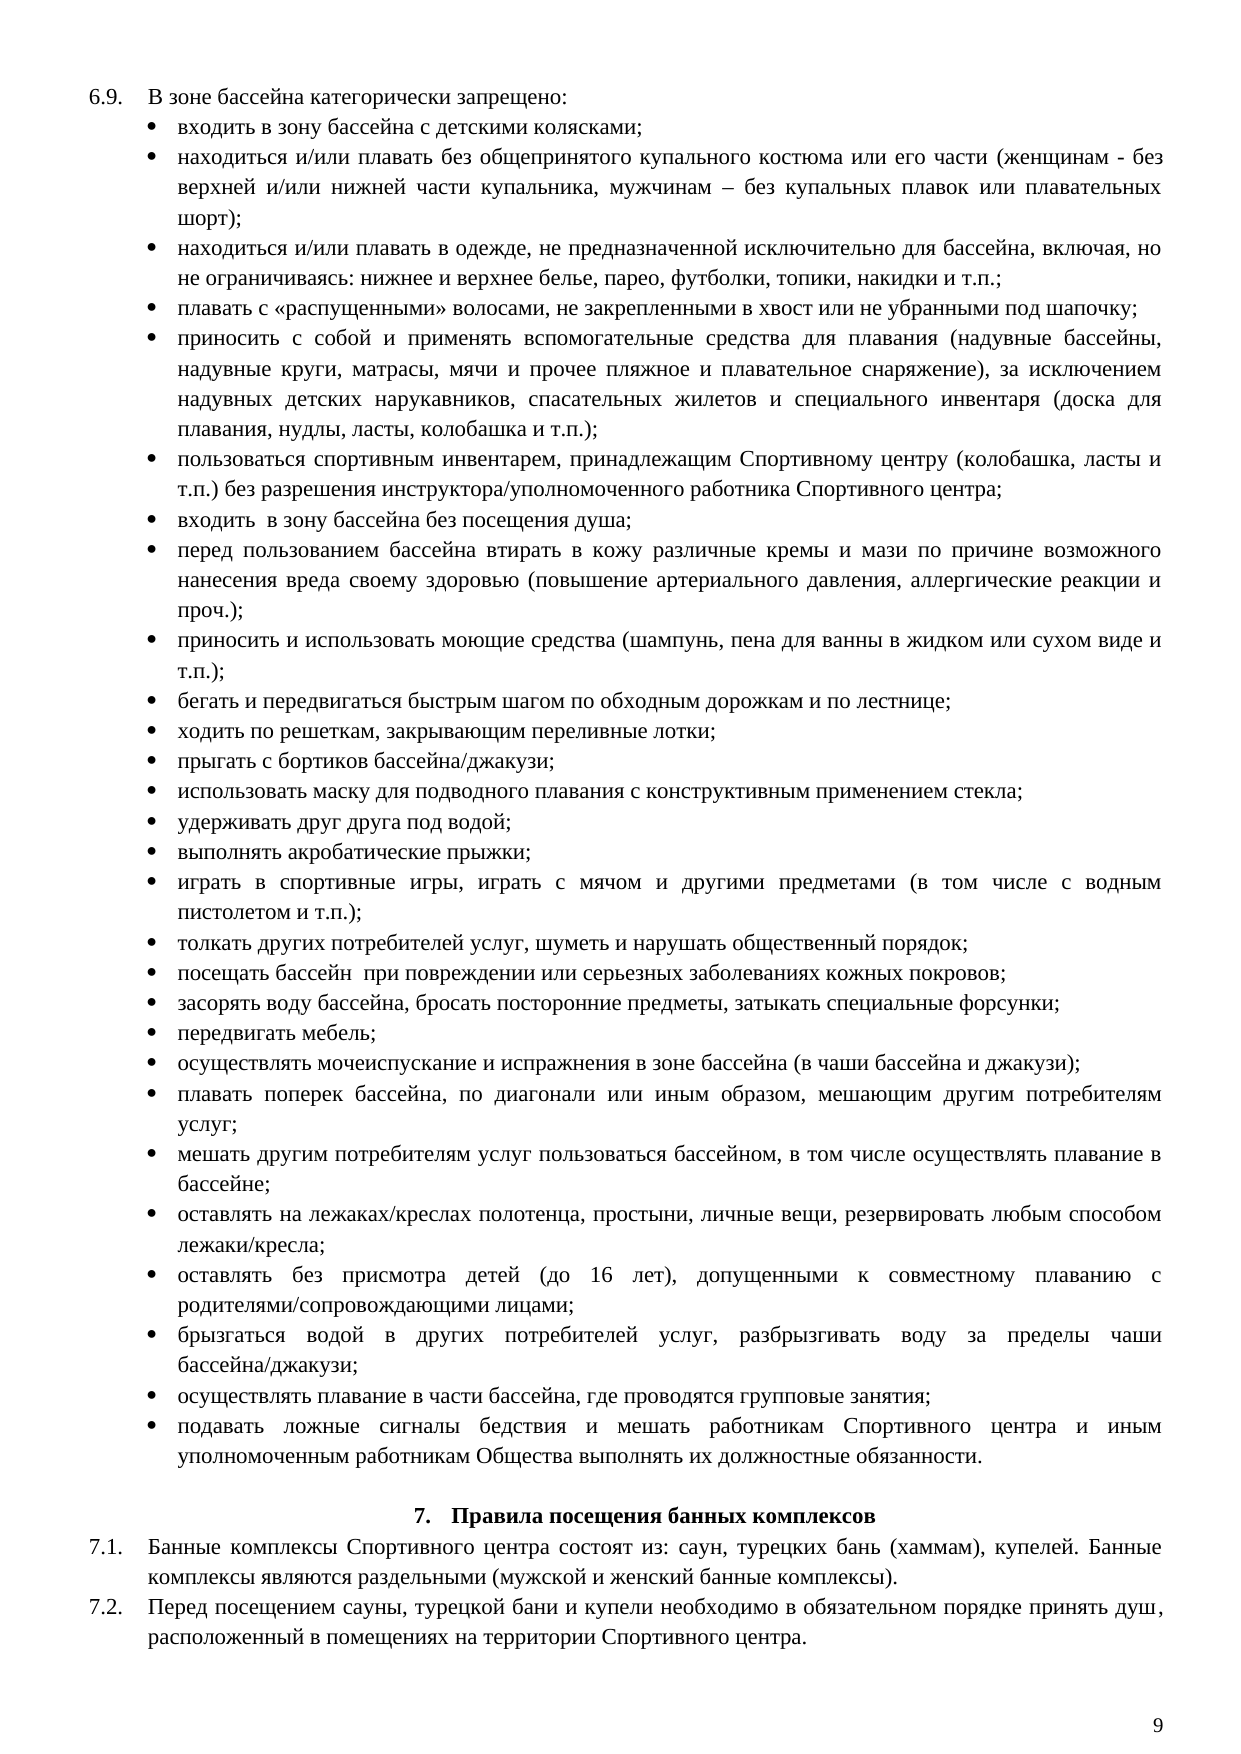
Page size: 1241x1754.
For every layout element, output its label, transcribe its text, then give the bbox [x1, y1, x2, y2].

list передвигать мебель; [148, 1019, 1163, 1046]
list играть в спортивные игры, играть с мячом и другими предметами (в том числе с водным пистолетом и т.п.); [148, 868, 1163, 925]
list ходить по решеткам, закрывающим переливные лотки; [148, 717, 1163, 743]
list Перед посещением сауны, турецкой бани и купели необходимо в обязательном порядке принять душ, расположенный в помещениях на территории Спортивного центра. [89, 1593, 1163, 1650]
list оставлять на лежаках/креслах полотенца, простыни, личные вещи, резервировать любым способом лежаки/кресла; [148, 1200, 1163, 1257]
list Правила посещения банных комплексов [126, 1502, 1163, 1529]
list толкать других потребителей услуг, шуметь и нарушать общественный порядок; [148, 928, 1163, 955]
list мешать другим потребителям услуг пользоваться бассейном, в том числе осуществлять плавание в бассейне; [148, 1140, 1163, 1197]
list осуществлять мочеиспускание и испражнения в зоне бассейна (в чаши бассейна и джакузи); [148, 1049, 1163, 1076]
list В зоне бассейна категорически запрещено: [89, 83, 1163, 109]
list плавать с «распущенными» волосами, не закрепленными в хвост или не убранными под шапочку; [148, 294, 1163, 321]
list пользоваться спортивным инвентарем, принадлежащим Спортивному центру (колобашка, ласты и т.п.) без разрешения инструктора/уполномоченного работника Спортивного центра; [148, 445, 1163, 502]
list удерживать друг друга под водой; [148, 808, 1163, 834]
list Банные комплексы Спортивного центра состоят из: саун, турецких бань (хаммам), купелей. Банные комплексы являются раздельными (мужской и женский банные комплексы). [89, 1533, 1163, 1589]
list входить в зону бассейна с детскими колясками; [148, 113, 1163, 139]
list использовать маску для подводного плавания с конструктивным применением стекла; [148, 777, 1163, 804]
list бегать и передвигаться быстрым шагом по обходным дорожкам и по лестнице; [148, 687, 1163, 713]
list выполнять акробатические прыжки; [148, 838, 1163, 864]
list брызгаться водой в других потребителей услуг, разбрызгивать воду за пределы чаши бассейна/джакузи; [148, 1321, 1163, 1378]
list перед пользованием бассейна втирать в кожу различные кремы и мази по причине возможного нанесения вреда своему здоровью (повышение артериального давления, аллергические реакции и проч.); [148, 536, 1163, 623]
list засорять воду бассейна, бросать посторонние предметы, затыкать специальные форсунки; [148, 989, 1163, 1015]
list находиться и/или плавать без общепринятого купального костюма или его части (женщинам - без верхней и/или нижней части купальника, мужчинам – без купальных плавок или плавательных шорт); [148, 143, 1163, 230]
list входить в зону бассейна без посещения душа; [148, 506, 1163, 532]
list оставлять без присмотра детей (до 16 лет), допущенными к совместному плаванию с родителями/сопровождающими лицами; [148, 1261, 1163, 1317]
list прыгать с бортиков бассейна/джакузи; [148, 747, 1163, 774]
list подавать ложные сигналы бедствия и мешать работникам Спортивного центра и иным уполномоченным работникам Общества выполнять их должностные обязанности. [148, 1412, 1163, 1468]
list осуществлять плавание в части бассейна, где проводятся групповые занятия; [148, 1382, 1163, 1408]
list посещать бассейн при повреждении или серьезных заболеваниях кожных покровов; [148, 959, 1163, 985]
list находиться и/или плавать в одежде, не предназначенной исключительно для бассейна, включая, но не ограничиваясь: нижнее и верхнее белье, парео, футболки, топики, накидки и т.п.; [148, 234, 1163, 290]
list приносить и использовать моющие средства (шампунь, пена для ванны в жидком или сухом виде и т.п.); [148, 626, 1163, 683]
list плавать поперек бассейна, по диагонали или иным образом, мешающим другим потребителям услуг; [148, 1079, 1163, 1136]
list приносить с собой и применять вспомогательные средства для плавания (надувные бассейны, надувные круги, матрасы, мячи и прочее пляжное и плавательное снаряжение), за исключением надувных детских нарукавников, спасательных жилетов и специального инвентаря (доска для плавания, нудлы, ласты, колобашка и т.п.); [148, 324, 1163, 441]
